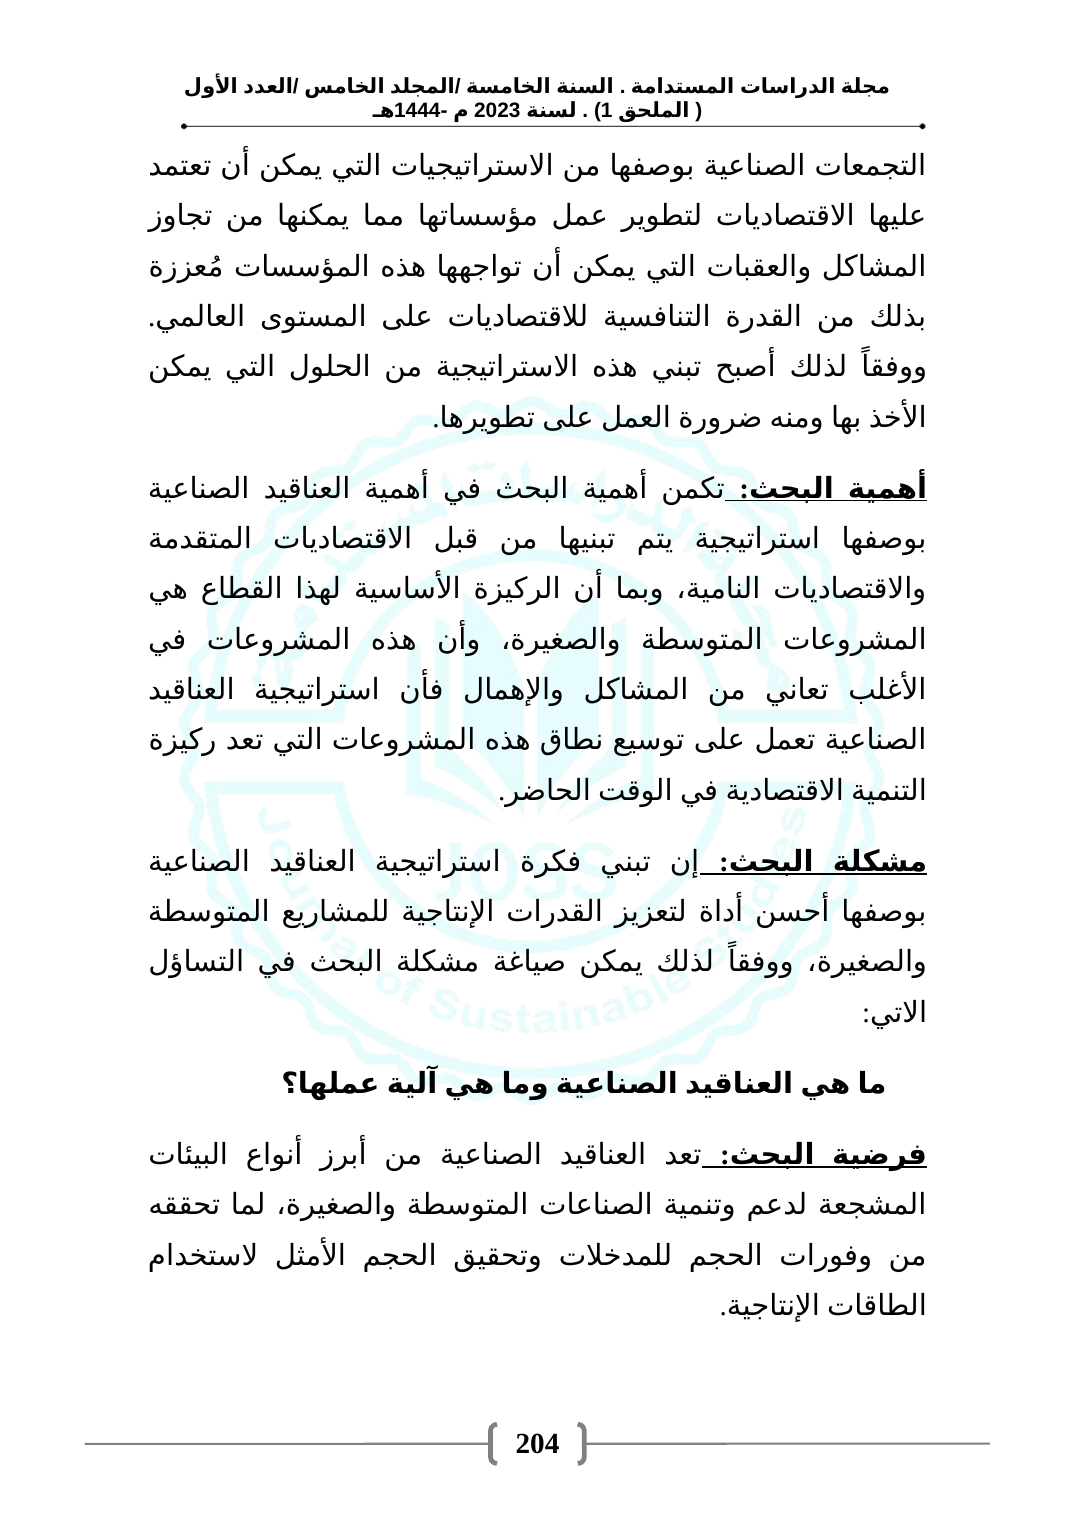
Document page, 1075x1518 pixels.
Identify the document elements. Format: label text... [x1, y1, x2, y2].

text أهمية البحث: تكمن أهمية البحث في أهمية العناقيد الصناعية بوصفها استراتيجية يتم تبنيها من قبل الاقتصاديات المتقدمة والاقتصاديات النامية، وبما أن الركيزة الأساسية لهذا القطاع هي المشروعات المتوسطة والصغيرة، وأن هذه المشروعات في الأغلب تعاني من المشاكل والإهمال فأن استراتيجية العناقيد الصناعية تعمل على توسيع نطاق هذه المشروعات التي تعد ركيزة التنمية الاقتصادية في الوقت الحاضر. [148, 471, 927, 806]
text مشكلة البحث: إن تبني فكرة استراتيجية العناقيد الصناعية بوصفها أحسن أداة لتعزيز القدرات الإنتاجية للمشاريع المتوسطة والصغيرة، ووفقاً لذلك يمكن صياغة مشكلة البحث في التساؤل الاتي: [148, 844, 927, 1028]
text ما هي العناقيد الصناعية وما هي آلية عملها؟ [148, 1066, 927, 1099]
picture [181, 121, 927, 133]
text فرضية البحث: تعد العناقيد الصناعية من أبرز أنواع البيئات المشجعة لدعم وتنمية الصناعات المتوسطة والصغيرة، لما تحققه من وفورات الحجم للمدخلات وتحقيق الحجم الأمثل لاستخدام الطاقات الإنتاجية. [148, 1137, 927, 1322]
